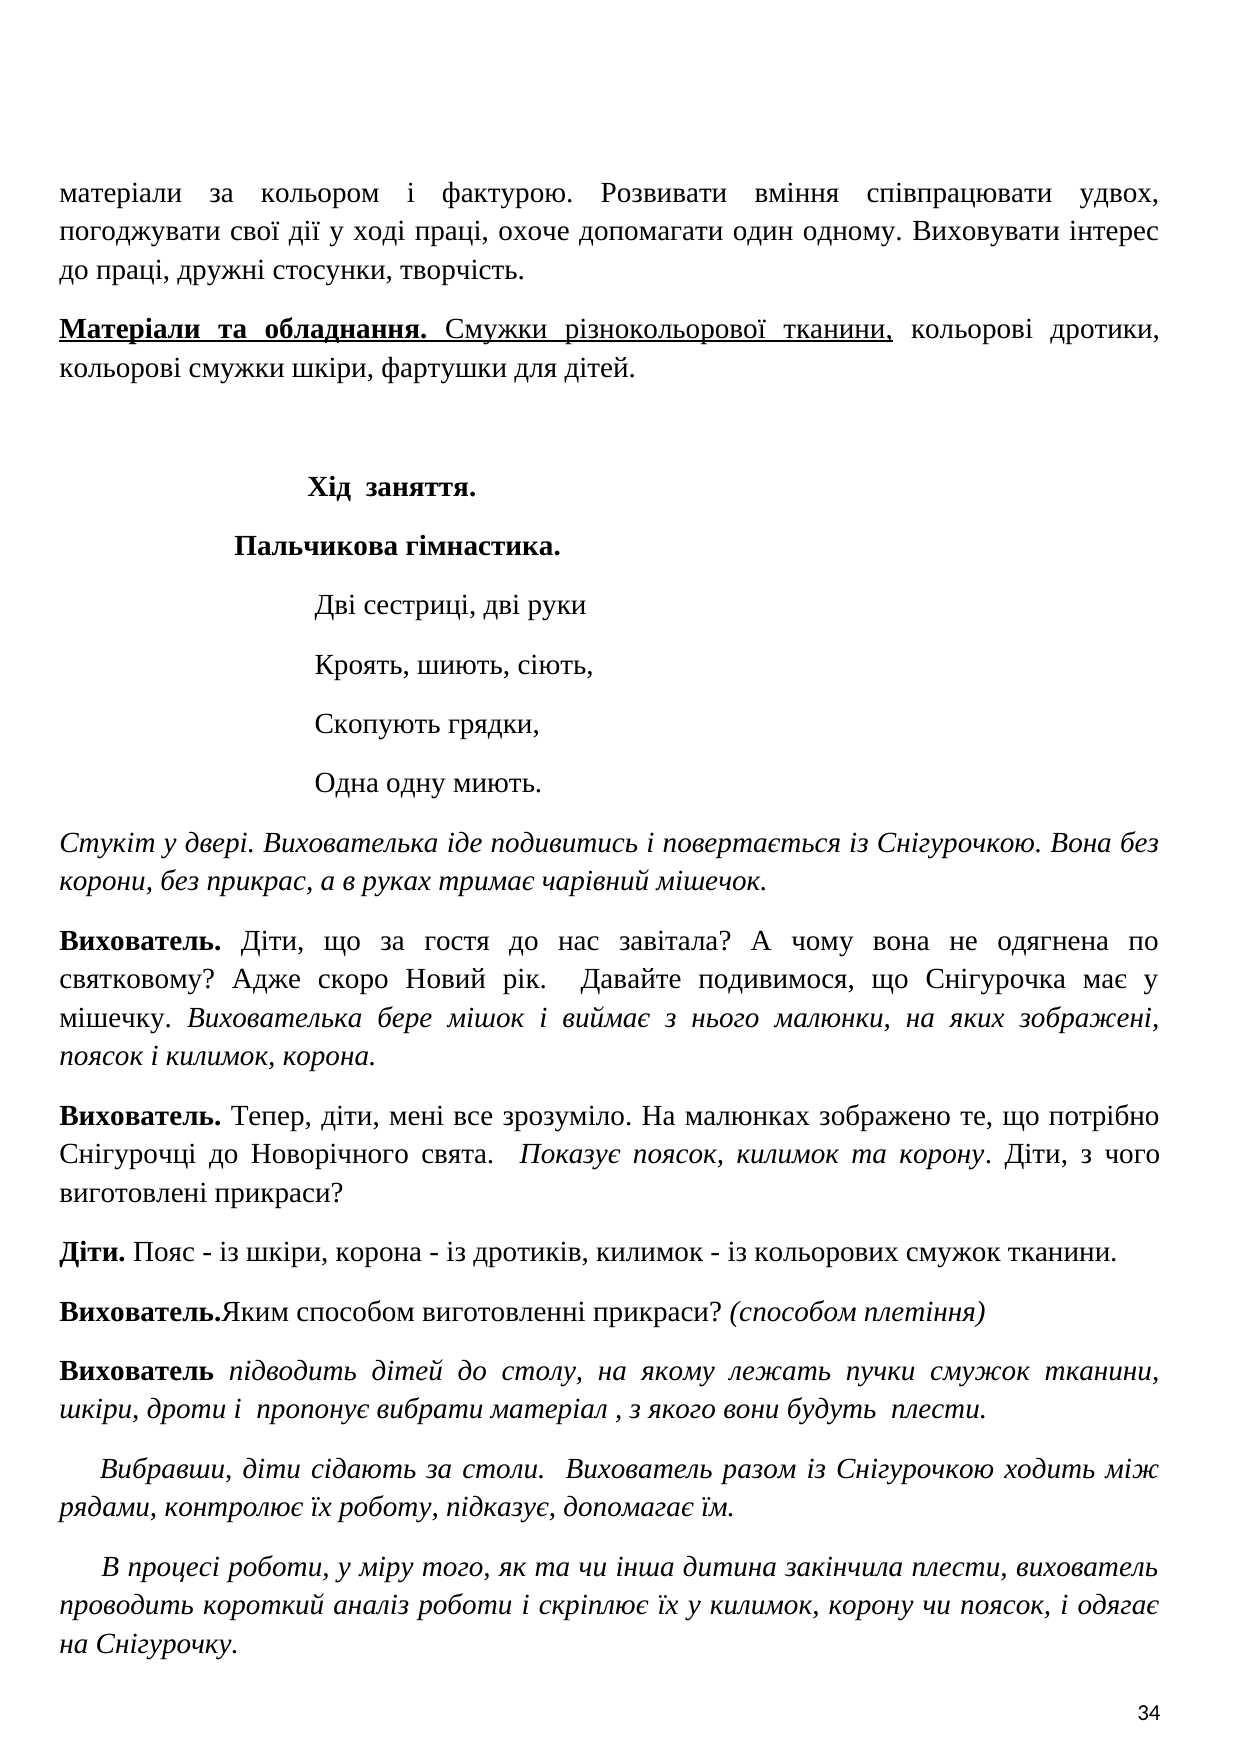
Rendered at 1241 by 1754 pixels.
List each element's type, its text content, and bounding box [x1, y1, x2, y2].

text Вибравши, діти сідають за столи. Вихователь разом із Снігурочкою ходить між рядами, контролює їх роботу, підказує, допомагає їм. [59, 1451, 1160, 1523]
text Одна одну миють. [59, 766, 1160, 799]
text Вихователь. Тепер, діти, мені все зрозуміло. На малюнках зображено те, що потрібно Снігурочці до Новорічного свята. Показує поясок, килимок та корону. Діти, з чого виготовлені прикраси? [59, 1098, 1160, 1208]
text Хід заняття. [59, 469, 1160, 502]
text Дві сестриці, дві руки [59, 587, 1160, 621]
text Діти. Пояс - із шкіри, корона - із дротиків, килимок - із кольорових смужок тканини. [59, 1234, 1160, 1268]
text Вихователь. Діти, що за гостя до нас завітала? А чому вона не одягнена по святковому? Адже скоро Новий рік. Давайте подивимося, що Снігурочка має у мішечку. Вихователька бере мішок і виймає з нього малюнки, на яких зображені, поясок і килимок, корона. [59, 923, 1160, 1072]
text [59, 175, 1160, 286]
text Вихователь підводить дітей до столу, на якому лежать пучки смужок тканини, шкіри, дроти і пропонує вибрати матеріал , з якого вони будуть плести. [59, 1353, 1160, 1425]
text Вихователь.Яким способом виготовленні прикраси? (способом плетіння) [59, 1294, 1160, 1327]
text Кроять, шиють, сіють, [59, 647, 1160, 680]
text В процесі роботи, у міру того, як та чи інша дитина закінчила плести, вихователь проводить короткий аналіз роботи і скріплює їх у килимок, корону чи поясок, і одягає на Снігурочку. [59, 1549, 1160, 1659]
text Пальчикова гімнастика. [59, 528, 1160, 562]
text Матеріали та обладнання. Смужки різнокольорової тканини, кольорові дротики, кольорові смужки шкіри, фартушки для дітей. [59, 311, 1160, 383]
text Стукіт у двері. Вихователька іде подивитись і повертається із Снігурочкою. Вона без корони, без прикрас, а в руках тримає чарівний мішечок. [59, 825, 1160, 897]
text Скопують грядки, [59, 706, 1160, 740]
